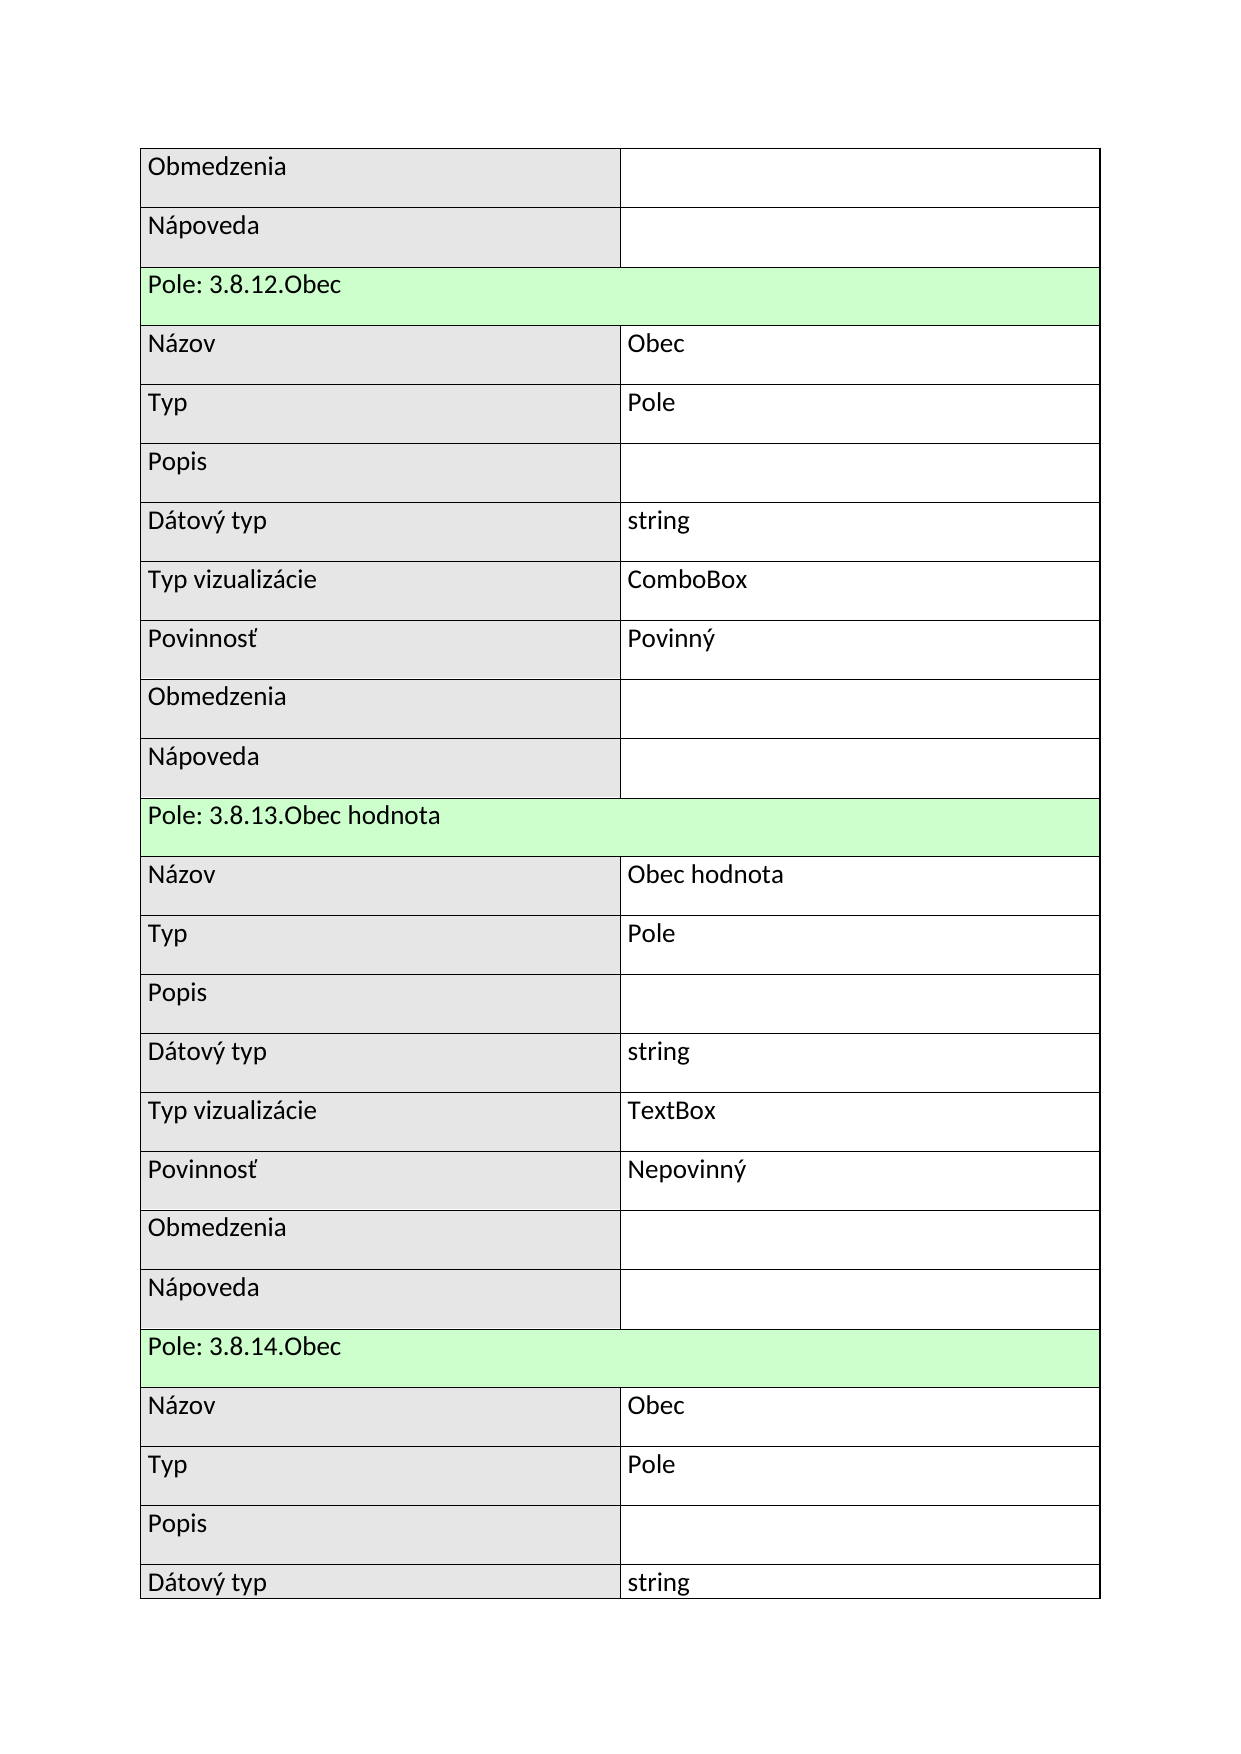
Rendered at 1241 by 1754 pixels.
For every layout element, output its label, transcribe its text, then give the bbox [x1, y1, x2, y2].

table_cell Názov [141, 857, 620, 915]
table_cell ComboBox [621, 562, 1099, 620]
table_cell Nápoveda [141, 739, 620, 797]
table_cell Pole [621, 385, 1099, 443]
table_cell Popis [141, 444, 620, 502]
table_cell Obec hodnota [621, 857, 1099, 915]
table_cell Pole: 3.8.13.Obec hodnota [141, 799, 1099, 856]
table_cell [621, 1211, 1099, 1269]
table_cell Typ [141, 916, 620, 974]
table_cell Obmedzenia [141, 149, 620, 207]
table_cell Obmedzenia [141, 680, 620, 738]
table_cell [621, 1506, 1099, 1564]
table_cell Povinnosť [141, 1152, 620, 1209]
table_cell Pole: 3.8.12.Obec [141, 268, 1099, 325]
table_cell Popis [141, 975, 620, 1033]
table_cell Dátový typ [141, 1565, 620, 1598]
table_cell Nepovinný [621, 1152, 1099, 1209]
table_cell [621, 149, 1099, 207]
table_cell Pole: 3.8.14.Obec [141, 1330, 1099, 1387]
table_cell Pole [621, 916, 1099, 974]
table_cell Obec [621, 326, 1099, 384]
table_cell string [621, 1034, 1099, 1092]
table_cell string [621, 1565, 1099, 1598]
table_cell TextBox [621, 1093, 1099, 1151]
table_cell [621, 680, 1099, 738]
table_cell Dátový typ [141, 1034, 620, 1092]
table_cell Typ vizualizácie [141, 562, 620, 620]
table_cell Nápoveda [141, 208, 620, 267]
table_cell string [621, 503, 1099, 561]
table_cell Pole [621, 1447, 1099, 1505]
table_cell Typ [141, 385, 620, 443]
table_cell Povinný [621, 621, 1099, 678]
table_cell [621, 444, 1099, 502]
table_cell [621, 975, 1099, 1033]
table_cell Obec [621, 1388, 1099, 1446]
table_cell Typ [141, 1447, 620, 1505]
table_cell [621, 1270, 1099, 1328]
table_cell Popis [141, 1506, 620, 1564]
table_cell Názov [141, 1388, 620, 1446]
table_cell Dátový typ [141, 503, 620, 561]
table_cell Povinnosť [141, 621, 620, 678]
table_cell Typ vizualizácie [141, 1093, 620, 1151]
table_cell Obmedzenia [141, 1211, 620, 1269]
table_cell [621, 208, 1099, 267]
table_cell [621, 739, 1099, 797]
table_cell Názov [141, 326, 620, 384]
table_cell Nápoveda [141, 1270, 620, 1328]
